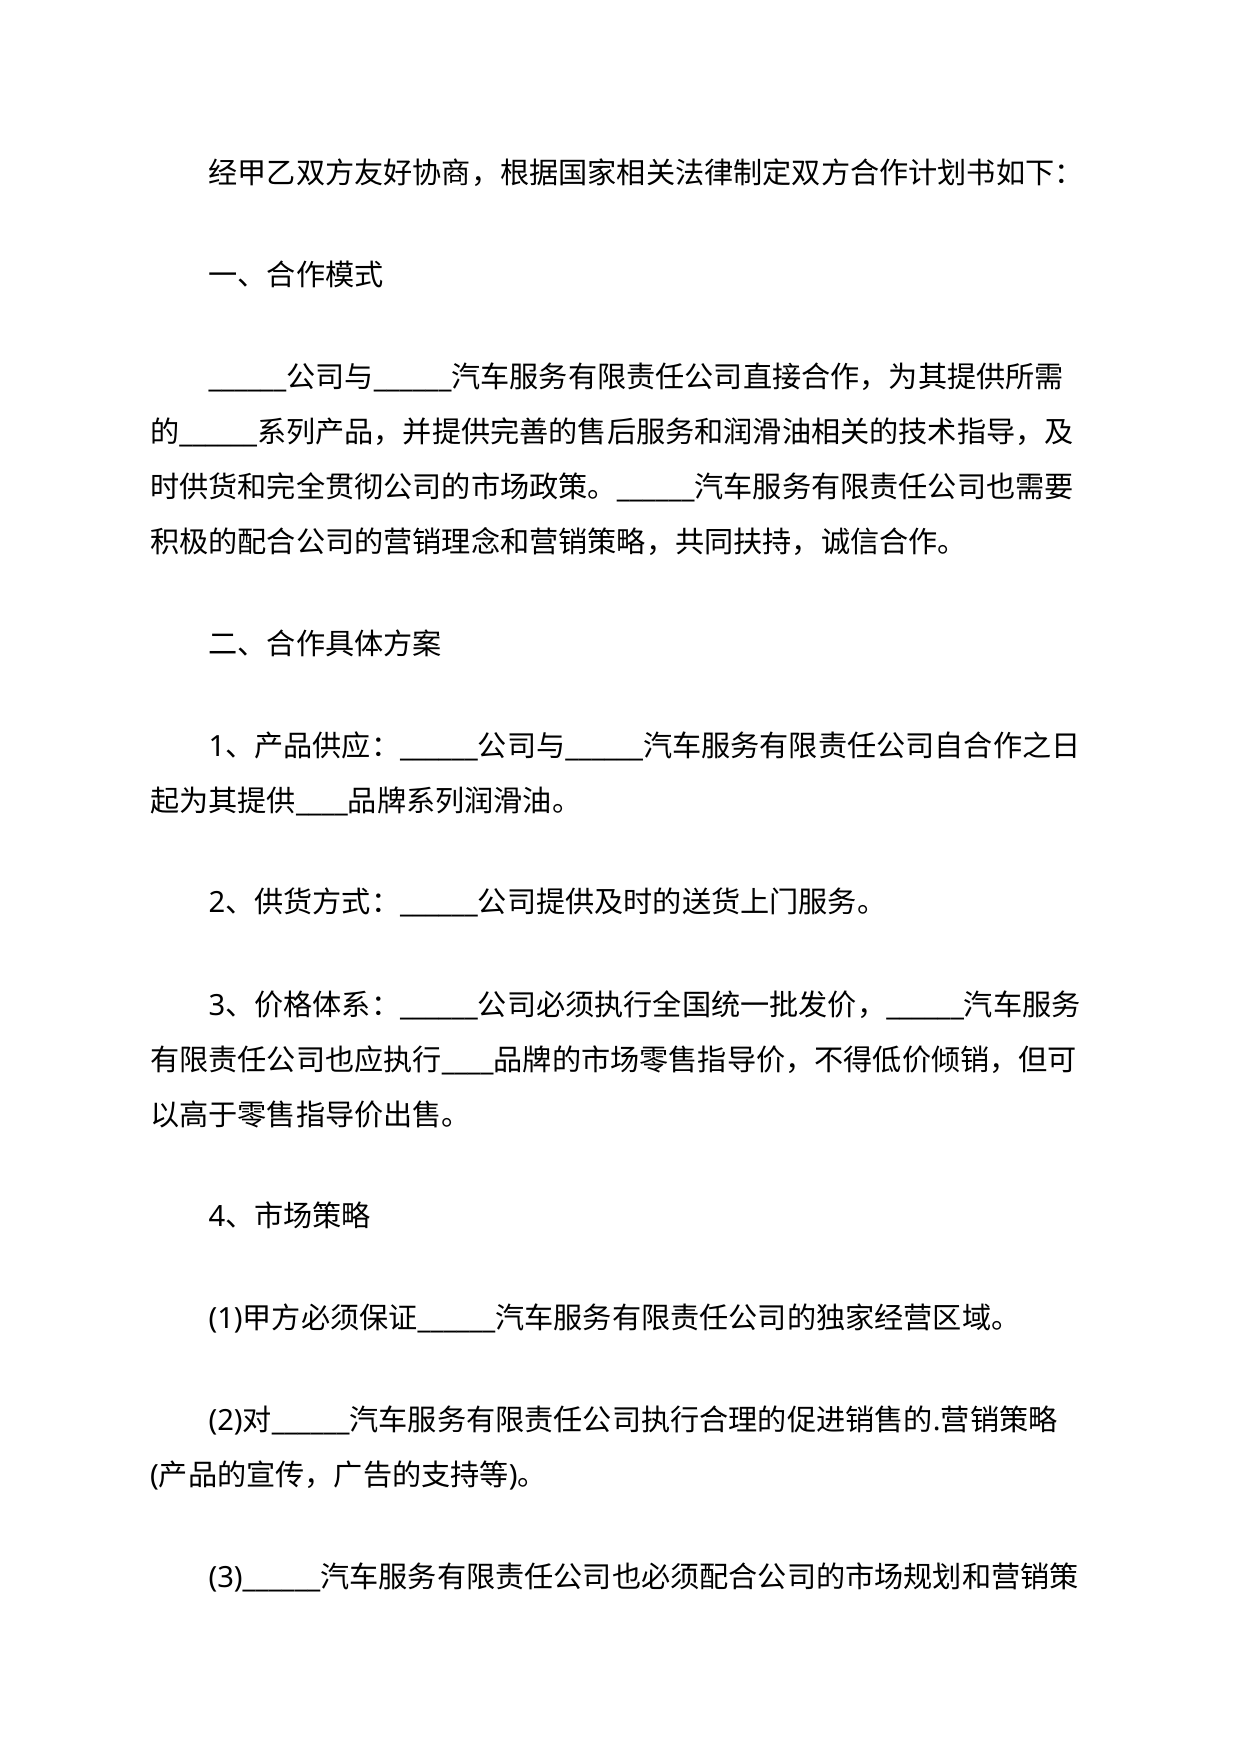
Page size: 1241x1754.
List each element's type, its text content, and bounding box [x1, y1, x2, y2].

text 2、供货方式：______公司提供及时的送货上门服务。 [150, 879, 1090, 921]
text 4、市场策略 [150, 1193, 1090, 1235]
text 二、合作具体方案 [150, 620, 1090, 663]
text 一、合作模式 [150, 252, 1090, 294]
text 1、产品供应：______公司与______汽车服务有限责任公司自合作之日起为其提供____品牌系列润滑油。 [150, 722, 1090, 819]
text (2)对______汽车服务有限责任公司执行合理的促进销售的.营销策略(产品的宣传，广告的支持等)。 [150, 1397, 1090, 1494]
text 经甲乙双方友好协商，根据国家相关法律制定双方合作计划书如下： [150, 150, 1090, 192]
text ______公司与______汽车服务有限责任公司直接合作，为其提供所需的______系列产品，并提供完善的售后服务和润滑油相关的技术指导，及时供货和完全贯彻公司的市场政策。______汽车服务有限责任公司也需要积极的配合公司的营销理念和营销策略，共同扶持，诚信合作。 [150, 353, 1090, 561]
text 3、价格体系：______公司必须执行全国统一批发价，______汽车服务有限责任公司也应执行____品牌的市场零售指导价，不得低价倾销，但可以高于零售指导价出售。 [150, 981, 1090, 1133]
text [150, 1554, 1090, 1596]
text (1)甲方必须保证______汽车服务有限责任公司的独家经营区域。 [150, 1295, 1090, 1337]
